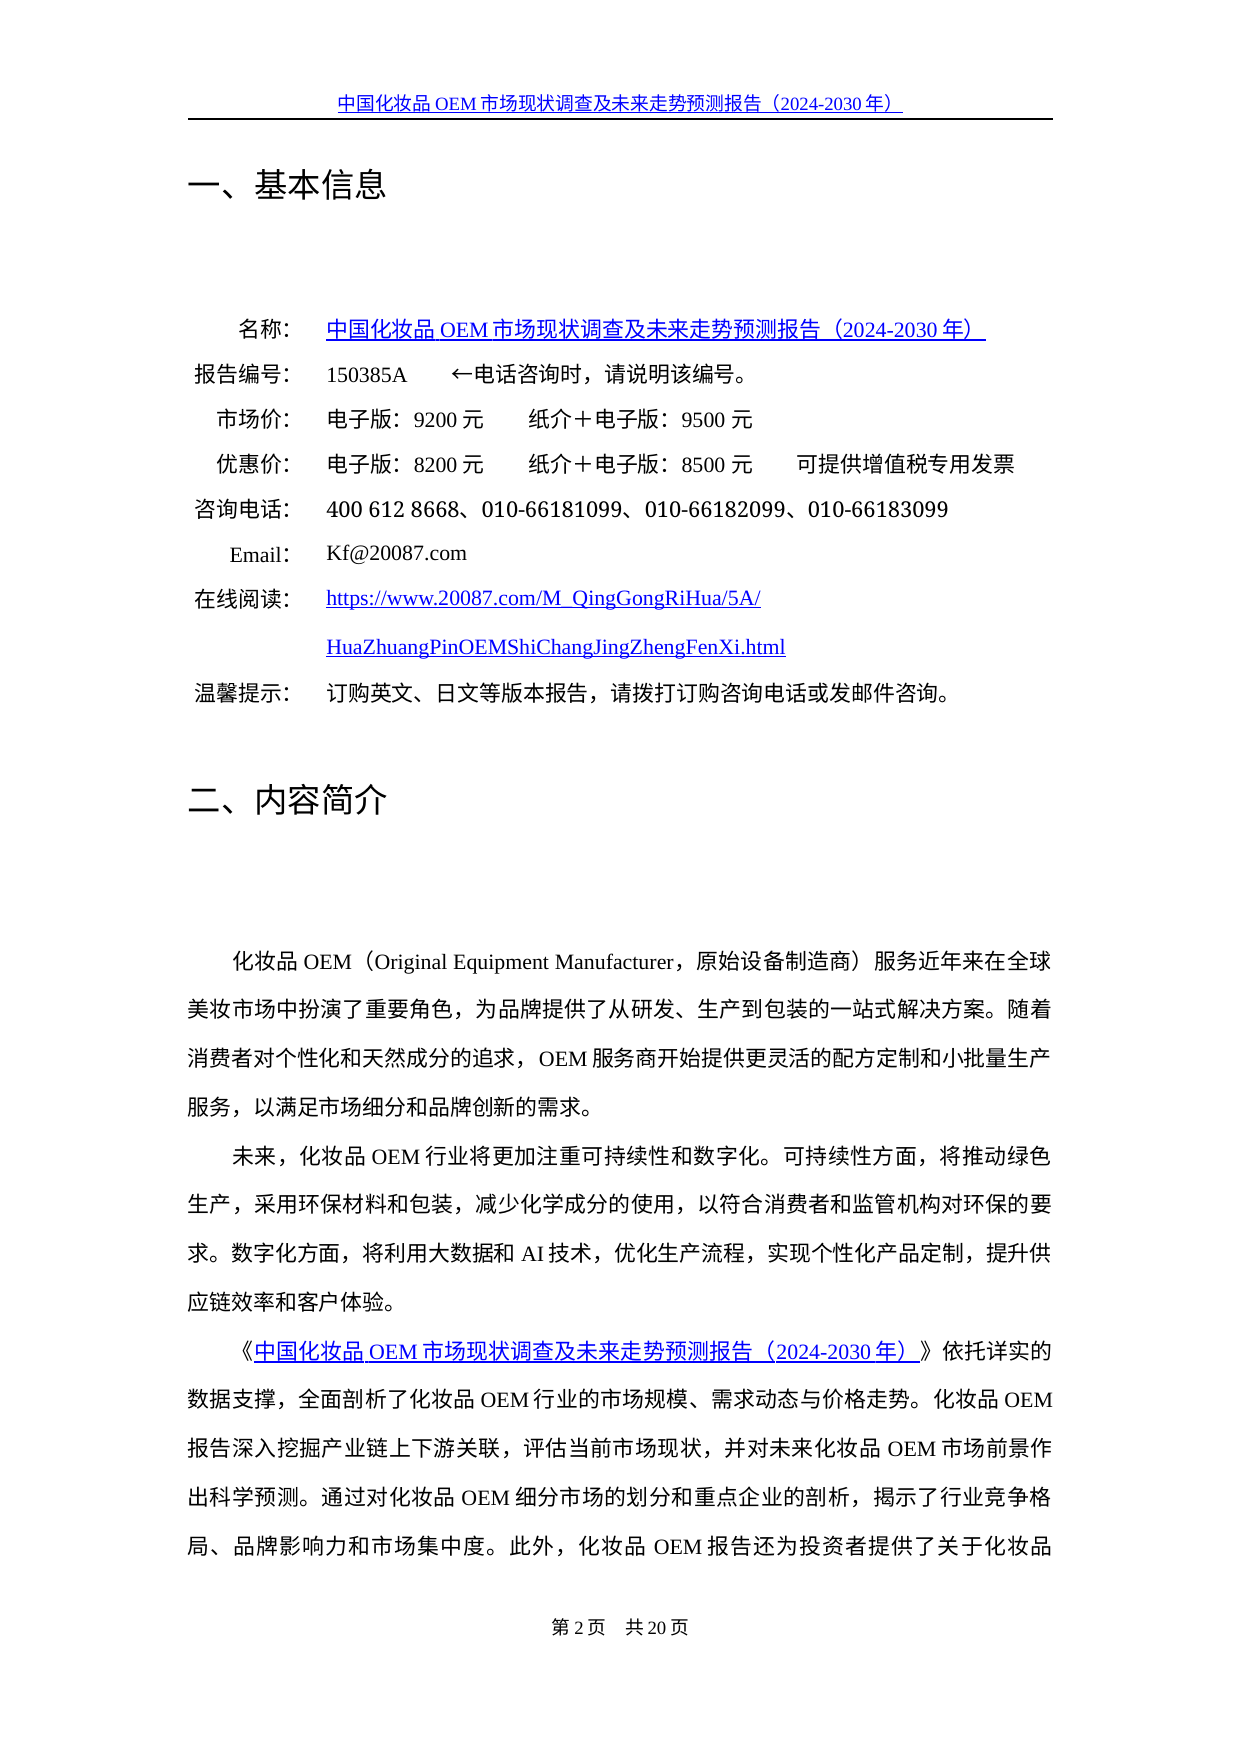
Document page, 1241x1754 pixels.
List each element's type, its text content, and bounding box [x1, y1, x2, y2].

table_cell 温馨提示： [167, 675, 315, 720]
table_cell 电子版：8200 元 纸介＋电子版：8500 元 可提供增值税专用发票 [315, 447, 1073, 492]
table_cell 电子版：9200 元 纸介＋电子版：9500 元 [315, 402, 1073, 447]
table_cell 咨询电话： [167, 492, 315, 537]
table_header 中国化妆品OEM市场现状调查及未来走势预测报告（2024-2030年） [315, 312, 1073, 357]
table_header 名称： [167, 312, 315, 357]
table_cell 市场价： [167, 402, 315, 447]
table_cell 订购英文、日文等版本报告，请拨打订购咨询电话或发邮件咨询。 [315, 675, 1073, 720]
table_cell Email： [167, 537, 315, 582]
table_cell 报告编号： [167, 357, 315, 402]
table_cell 400 612 8668、010-66181099、010-66182099、010-66183099 [315, 492, 1073, 537]
table_cell 150385A ←电话咨询时，请说明该编号。 [315, 357, 1073, 402]
title 一、基本信息 [187, 150, 1053, 215]
table_cell Kf@20087.com [315, 537, 1073, 582]
title 二、内容简介 [187, 766, 1053, 831]
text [187, 943, 1053, 1561]
table_cell [315, 582, 1073, 675]
table_cell 优惠价： [167, 447, 315, 492]
table_cell 在线阅读： [167, 582, 315, 675]
